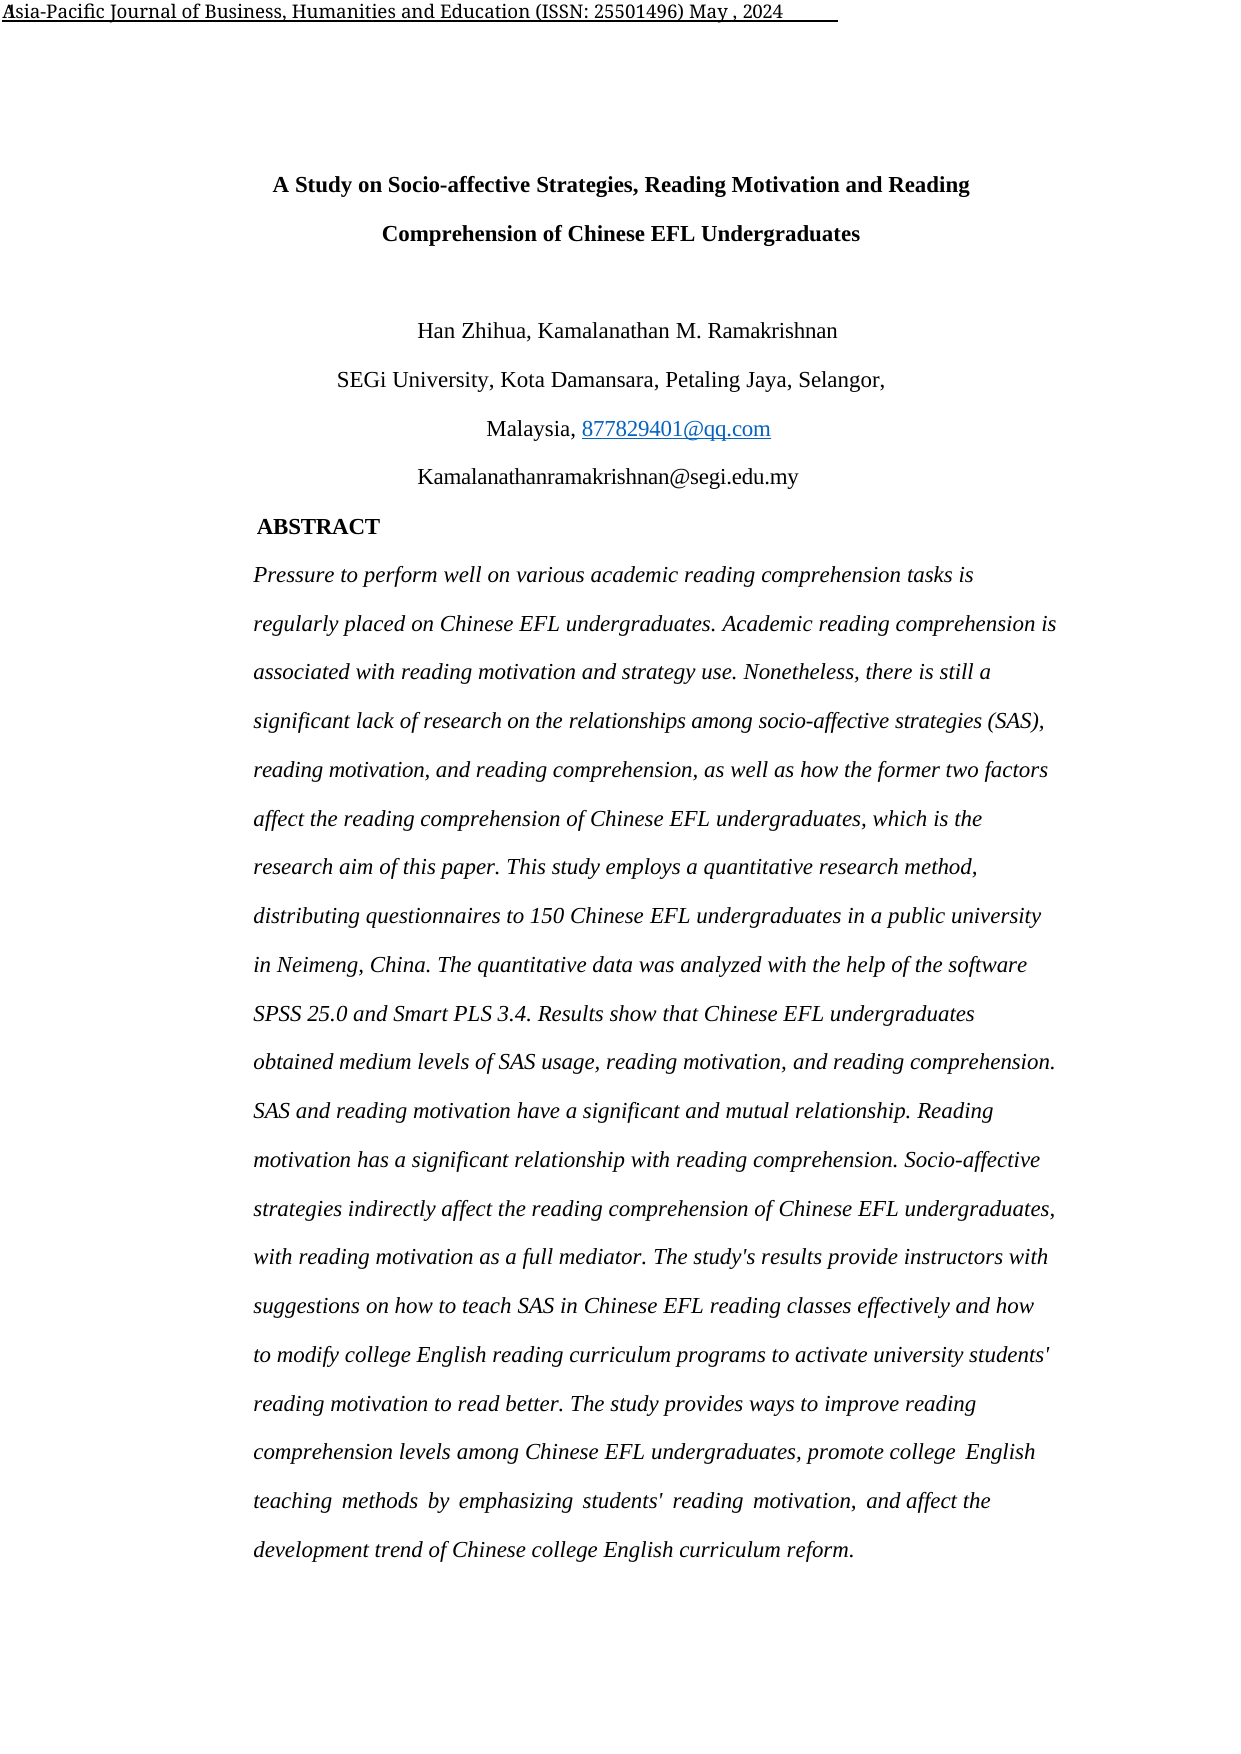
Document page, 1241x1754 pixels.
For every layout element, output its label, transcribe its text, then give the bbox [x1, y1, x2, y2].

text Pressure to perform well on various academic reading comprehension tasks is regularly placed on Chinese EFL undergraduates. Academic reading comprehension is associated with reading motivation and strategy use. Nonetheless, there is still a significant lack of research on the relationships among socio-affective strategies (SAS), reading motivation, and reading comprehension, as well as how the former two factors affect the reading comprehension of Chinese EFL undergraduates, which is the research aim of this paper. This study employs a quantitative research method, distributing questionnaires to 150 Chinese EFL undergraduates in a public university in Neimeng, China. The quantitative data was analyzed with the help of the software SPSS 25.0 and Smart PLS 3.4. Results show that Chinese EFL undergraduates obtained medium levels of SAS usage, reading motivation, and reading comprehension. SAS and reading motivation have a significant and mutual relationship. Reading motivation has a significant relationship with reading comprehension. Socio-affective strategies indirectly affect the reading comprehension of Chinese EFL undergraduates, with reading motivation as a full mediator. The study's results provide instructors with suggestions on how to teach SAS in Chinese EFL reading classes effectively and how to modify college English reading curriculum programs to activate university students' reading motivation to read better. The study provides ways to improve reading comprehension levels among Chinese EFL undergraduates, promote college English teaching methods by emphasizing students' reading motivation, and affect the development trend of Chinese college English curriculum reform. [253, 561, 1059, 1562]
subtitle A Study on Socio-affective Strategies, Reading Motivation and Reading Comprehension of Chinese EFL Undergraduates [272, 171, 1059, 247]
text Kamalanathanramakrishnan@segi.edu.my [417, 464, 1122, 490]
text SEGi University, Kota Damansara, Petaling Jaya, Selangor, Malaysia, 877829401@qq.com [337, 366, 978, 441]
text Han Zhihua, Kamalanathan M. Ramakrishnan [417, 317, 1122, 344]
subtitle ABSTRACT [257, 513, 1122, 539]
